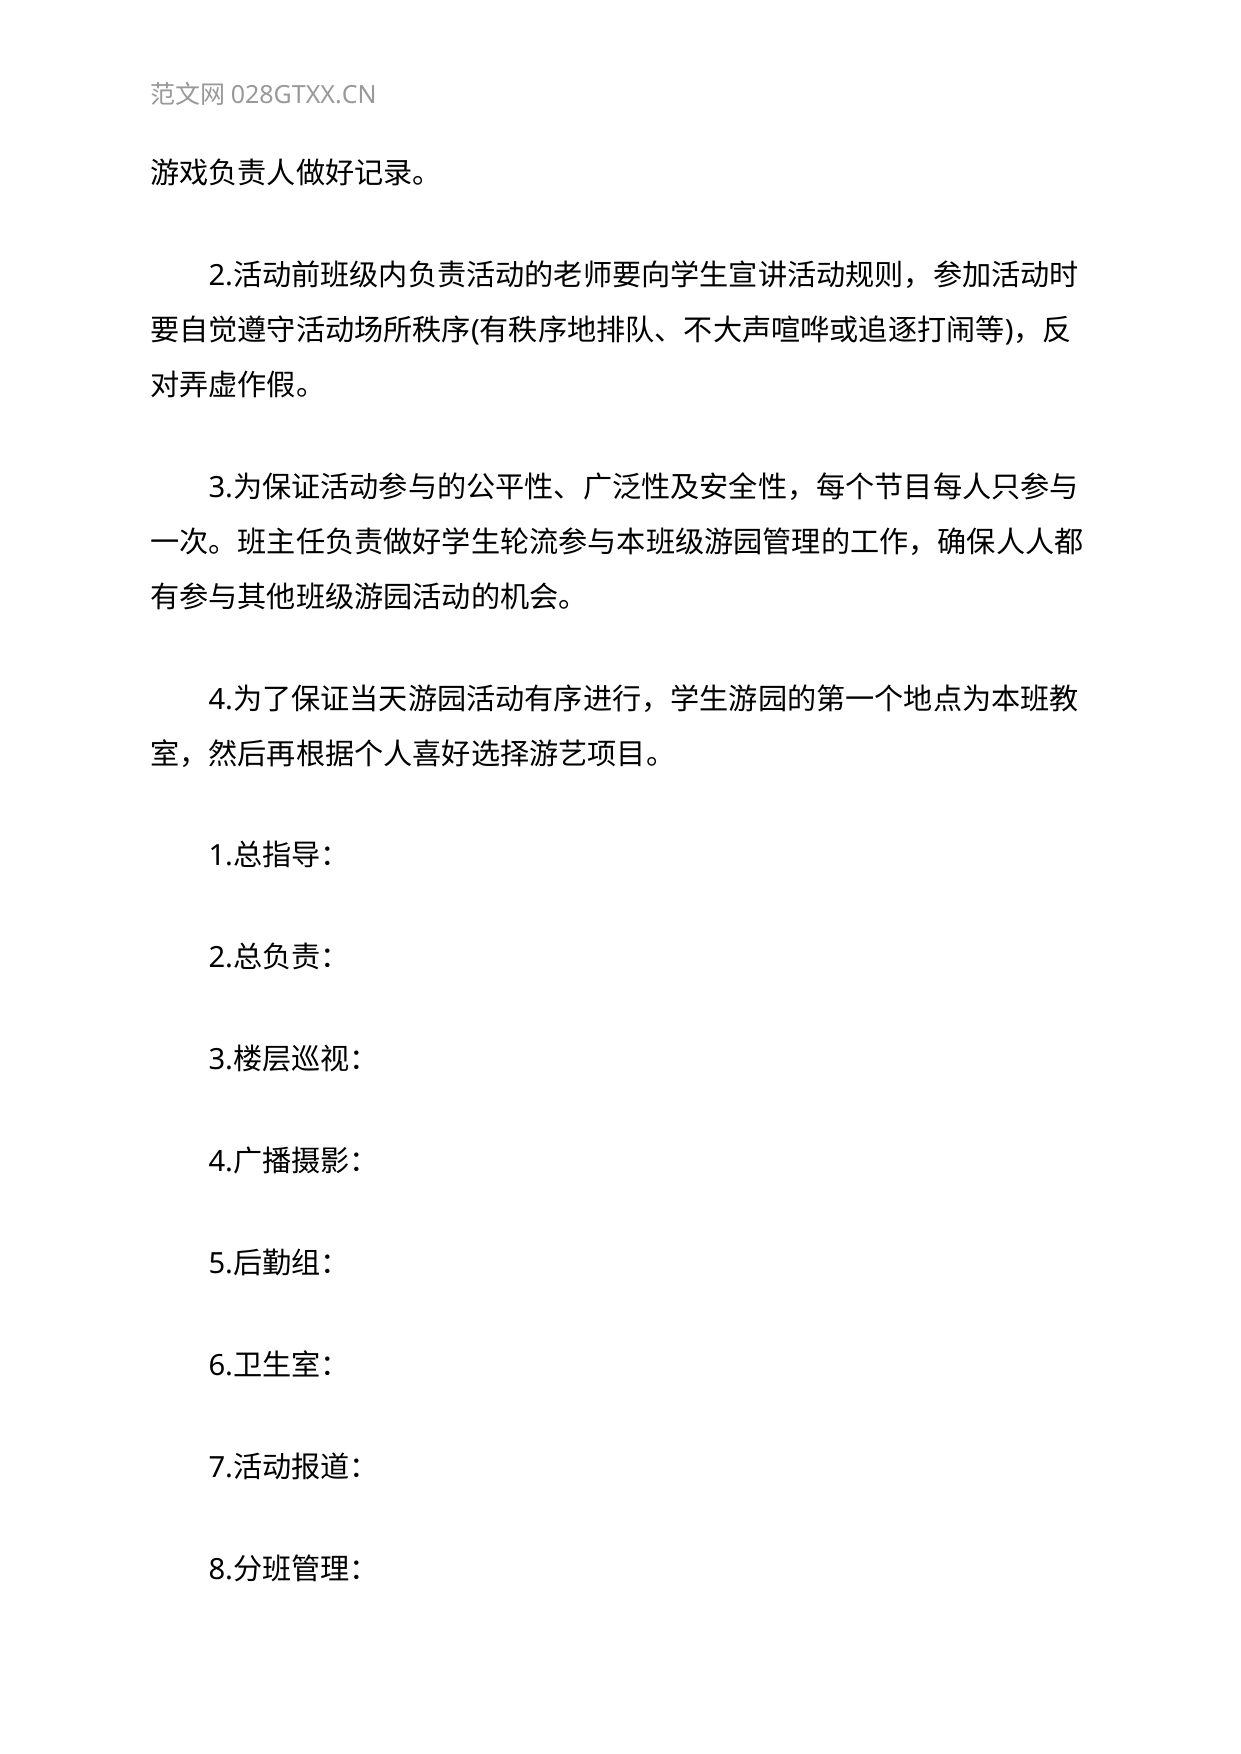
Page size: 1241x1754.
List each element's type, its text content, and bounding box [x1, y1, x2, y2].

text 8.分班管理： [150, 1546, 1090, 1588]
text 4.广播摄影： [150, 1138, 1090, 1180]
text 4.为了保证当天游园活动有序进行，学生游园的第一个地点为本班教室，然后再根据个人喜好选择游艺项目。 [150, 675, 1090, 772]
text 7.活动报道： [150, 1444, 1090, 1486]
text 2.总负责： [150, 934, 1090, 976]
text 3.为保证活动参与的公平性、广泛性及安全性，每个节目每人只参与一次。班主任负责做好学生轮流参与本班级游园管理的工作，确保人人都有参与其他班级游园活动的机会。 [150, 463, 1090, 616]
text 6.卫生室： [150, 1342, 1090, 1384]
text 2.活动前班级内负责活动的老师要向学生宣讲活动规则，参加活动时要自觉遵守活动场所秩序(有秩序地排队、不大声喧哗或追逐打闹等)，反对弄虚作假。 [150, 252, 1090, 404]
text 3.楼层巡视： [150, 1036, 1090, 1078]
text 1.总指导： [150, 832, 1090, 874]
text 5.后勤组： [150, 1240, 1090, 1282]
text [150, 150, 1090, 192]
